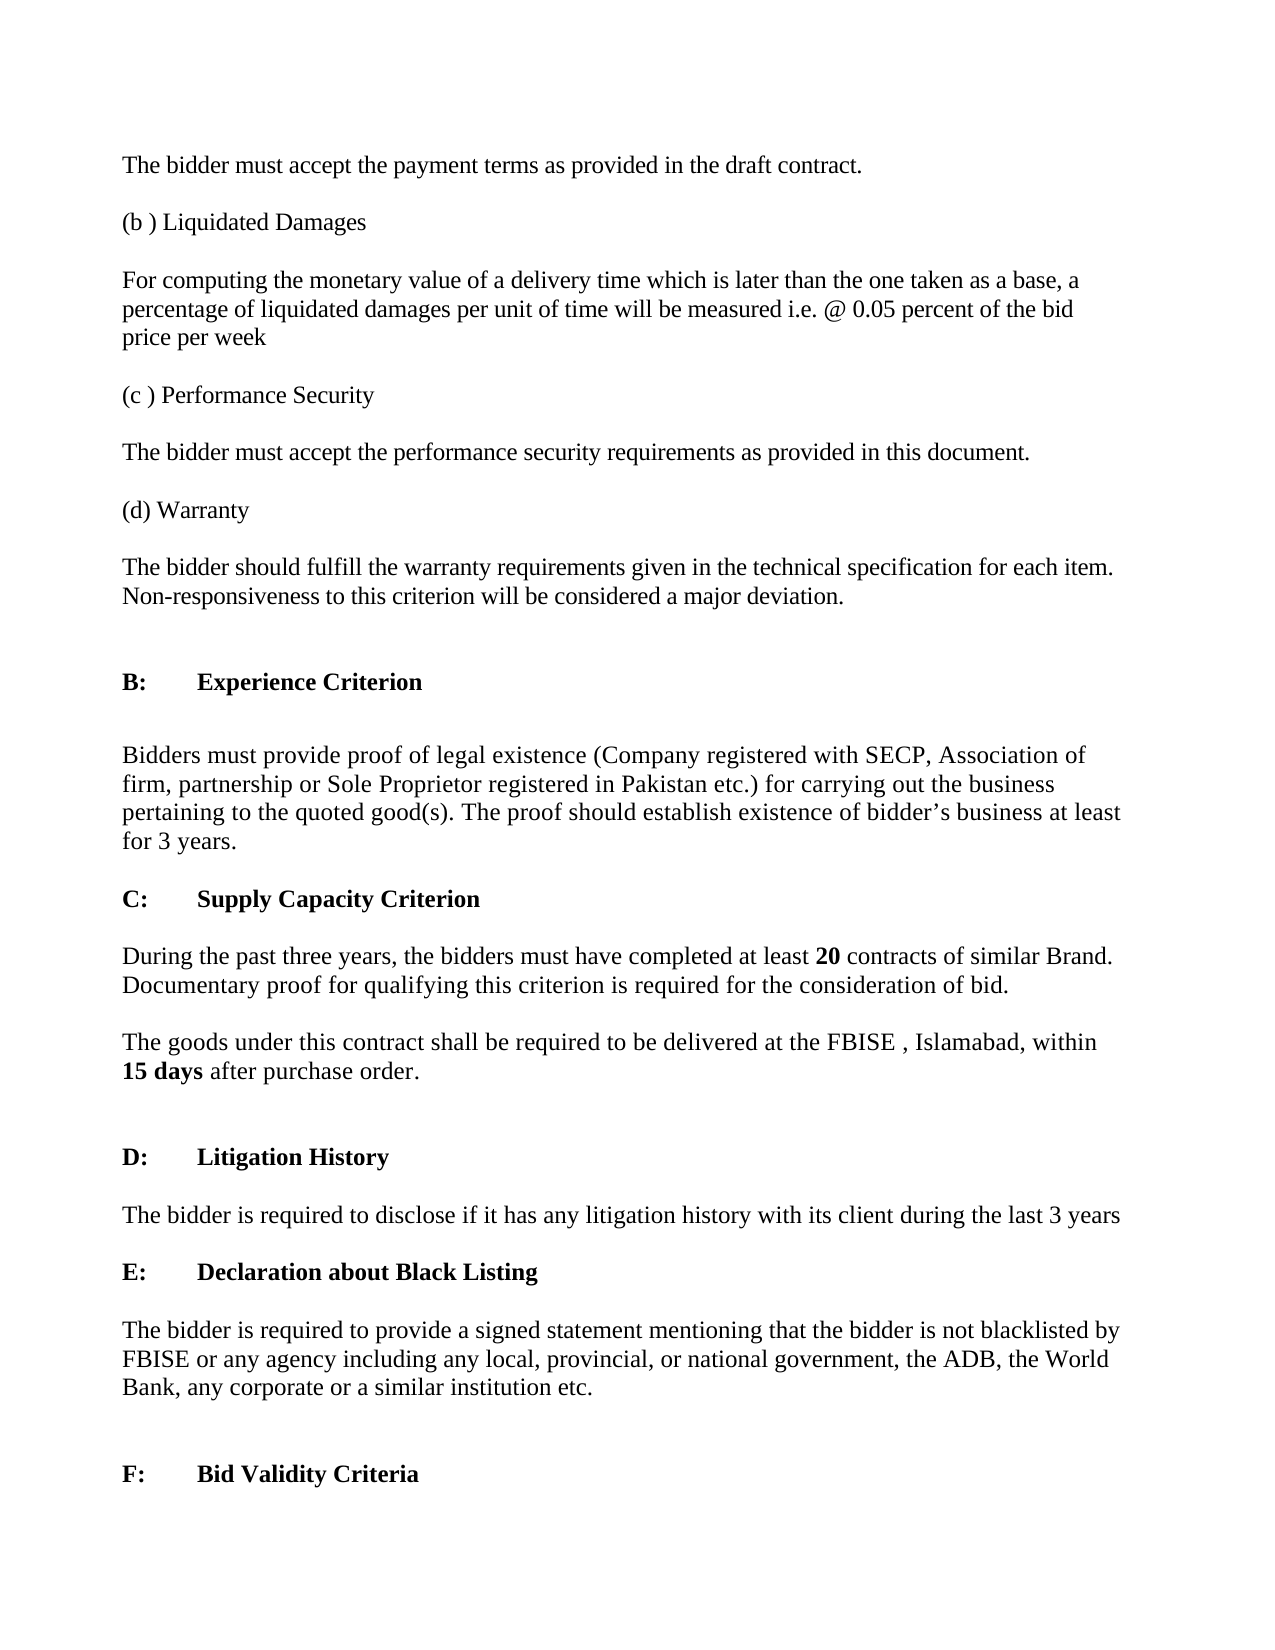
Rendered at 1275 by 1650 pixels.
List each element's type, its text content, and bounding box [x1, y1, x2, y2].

text For computing the monetary value of a delivery time which is later than the one taken as a base, a percentage of liquidated damages per unit of time will be measured i.e. @ 0.05 percent of the bid price per week [122, 265, 1125, 351]
text The bidder must accept the payment terms as provided in the draft contract. [122, 150, 1125, 179]
text During the past three years, the bidders must have completed at least 20 contracts of similar Brand. Documentary proof for qualifying this criterion is required for the consideration of bid. [122, 941, 1125, 999]
text The bidder is required to disclose if it has any litigation history with its client during the last 3 years [122, 1200, 1125, 1229]
text (d) Warranty [122, 495, 1125, 524]
text F: Bid Validity Criteria [122, 1459, 1125, 1487]
text (c ) Performance Security [122, 380, 1125, 409]
text (b ) Liquidated Damages [122, 207, 1125, 236]
text C: Supply Capacity Criterion [122, 884, 1125, 912]
text D: Litigation History [122, 1142, 1125, 1171]
text Bidders must provide proof of legal existence (Company registered with SECP, Association of firm, partnership or Sole Proprietor registered in Pakistan etc.) for carrying out the business pertaining to the quoted good(s). The proof should establish existence of bidder’s business at least for 3 years. [122, 740, 1125, 855]
text E: Declaration about Black Listing [122, 1257, 1125, 1286]
text The bidder is required to provide a signed statement mentioning that the bidder is not blacklisted by FBISE or any agency including any local, provincial, or national government, the ADB, the World Bank, any corporate or a similar institution etc. [122, 1315, 1125, 1401]
text The goods under this contract shall be required to be delivered at the FBISE , Islamabad, within 15 days after purchase order. [122, 1027, 1125, 1085]
text B: Experience Criterion [122, 667, 1125, 696]
text The bidder must accept the performance security requirements as provided in this document. [122, 437, 1125, 466]
text The bidder should fulfill the warranty requirements given in the technical specification for each item. Non-responsiveness to this criterion will be considered a major deviation. [122, 552, 1125, 610]
